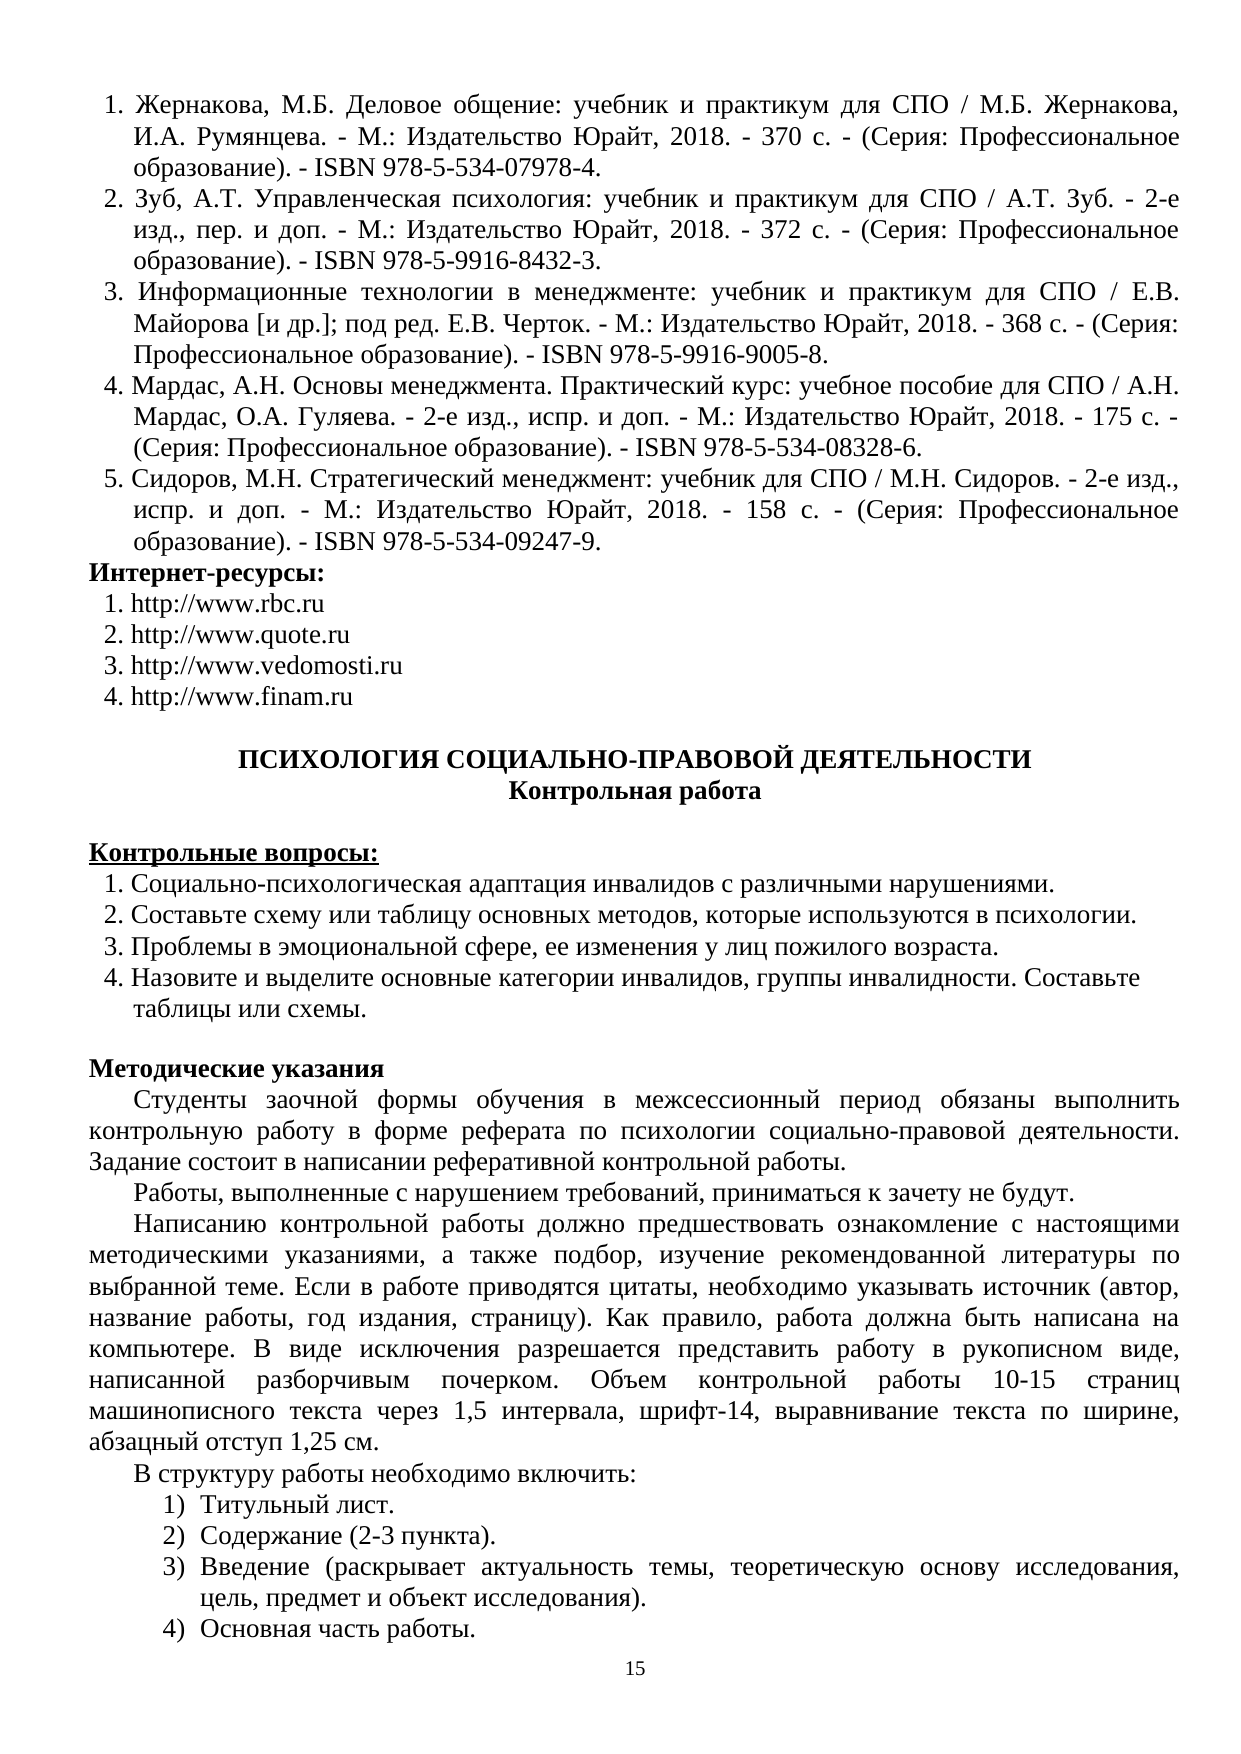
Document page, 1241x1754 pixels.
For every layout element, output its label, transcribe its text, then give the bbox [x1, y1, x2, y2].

text 4. Назовите и выделите основные категории инвалидов, группы инвалидности. Составьте таблицы или схемы. [103, 961, 1181, 1023]
text 1. http://www.rbc.ru [89, 587, 1181, 618]
text 2. Зуб, А.Т. Управленческая психология: учебник и практикум для СПО / А.Т. Зуб. - 2-е изд., пер. и доп. - М.: Издательство Юрайт, 2018. - 372 с. - (Серия: Профессиональное образование). - ISBN 978-5-9916-8432-3. [103, 182, 1181, 276]
text Контрольные вопросы: [89, 836, 1181, 867]
text Работы, выполненные с нарушением требований, приниматься к зачету не будут. [89, 1176, 1181, 1207]
text 3. Проблемы в эмоциональной сфере, ее изменения у лиц пожилого возраста. [103, 929, 1181, 961]
text В структуру работы необходимо включить: [89, 1457, 1181, 1488]
text Контрольная работа [89, 774, 1181, 805]
list Введение (раскрывает актуальность темы, теоретическую основу исследования, цель, предмет и объект исследования). [162, 1550, 1181, 1612]
text Интернет-ресурсы: [89, 556, 1181, 587]
text Студенты заочной формы обучения в межсессионный период обязаны выполнить контрольную работу в форме реферата по психологии социально-правовой деятельности. Задание состоит в написании реферативной контрольной работы. [89, 1083, 1181, 1176]
text 1. Жернакова, М.Б. Деловое общение: учебник и практикум для СПО / М.Б. Жернакова, И.А. Румянцева. - М.: Издательство Юрайт, 2018. - 370 с. - (Серия: Профессиональное образование). - ISBN 978-5-534-07978-4. [103, 89, 1181, 182]
subtitle ПСихология социально-правовой деятельности [89, 743, 1181, 774]
text 1. Социально-психологическая адаптация инвалидов с различными нарушениями. [103, 867, 1181, 898]
text Методические указания [89, 1052, 1181, 1083]
text 4. http://www.finam.ru [89, 680, 1181, 712]
text 2. Составьте схему или таблицу основных методов, которые используются в психологии. [103, 898, 1181, 929]
list Титульный лист. [162, 1488, 1181, 1519]
list Основная часть работы. [162, 1612, 1181, 1643]
text 2. http://www.quote.ru [89, 618, 1181, 649]
text 5. Сидоров, М.Н. Стратегический менеджмент: учебник для СПО / М.Н. Сидоров. - 2-е изд., испр. и доп. - М.: Издательство Юрайт, 2018. - 158 с. - (Серия: Профессиональное образование). - ISBN 978-5-534-09247-9. [103, 462, 1181, 556]
text 3. http://www.vedomosti.ru [89, 649, 1181, 680]
text 3. Информационные технологии в менеджменте: учебник и практикум для СПО / Е.В. Майорова [и др.]; под ред. Е.В. Черток. - М.: Издательство Юрайт, 2018. - 368 с. - (Серия: Профессиональное образование). - ISBN 978-5-9916-9005-8. [103, 276, 1181, 369]
list Содержание (2-3 пункта). [162, 1519, 1181, 1550]
text 4. Мардас, А.Н. Основы менеджмента. Практический курс: учебное пособие для СПО / А.Н. Мардас, О.А. Гуляева. - 2-е изд., испр. и доп. - М.: Издательство Юрайт, 2018. - 175 с. - (Серия: Профессиональное образование). - ISBN 978-5-534-08328-6. [103, 369, 1181, 462]
text Написанию контрольной работы должно предшествовать ознакомление с настоящими методическими указаниями, а также подбор, изучение рекомендованной литературы по выбранной теме. Если в работе приводятся цитаты, необходимо указывать источник (автор, название работы, год издания, страницу). Как правило, работа должна быть написана на компьютере. В виде исключения разрешается представить работу в рукописном виде, написанной разборчивым почерком. Объем контрольной работы 10-15 страниц машинописного текста через 1,5 интервала, шрифт-14, выравнивание текста по ширине, абзацный отступ 1,25 см. [89, 1207, 1181, 1457]
